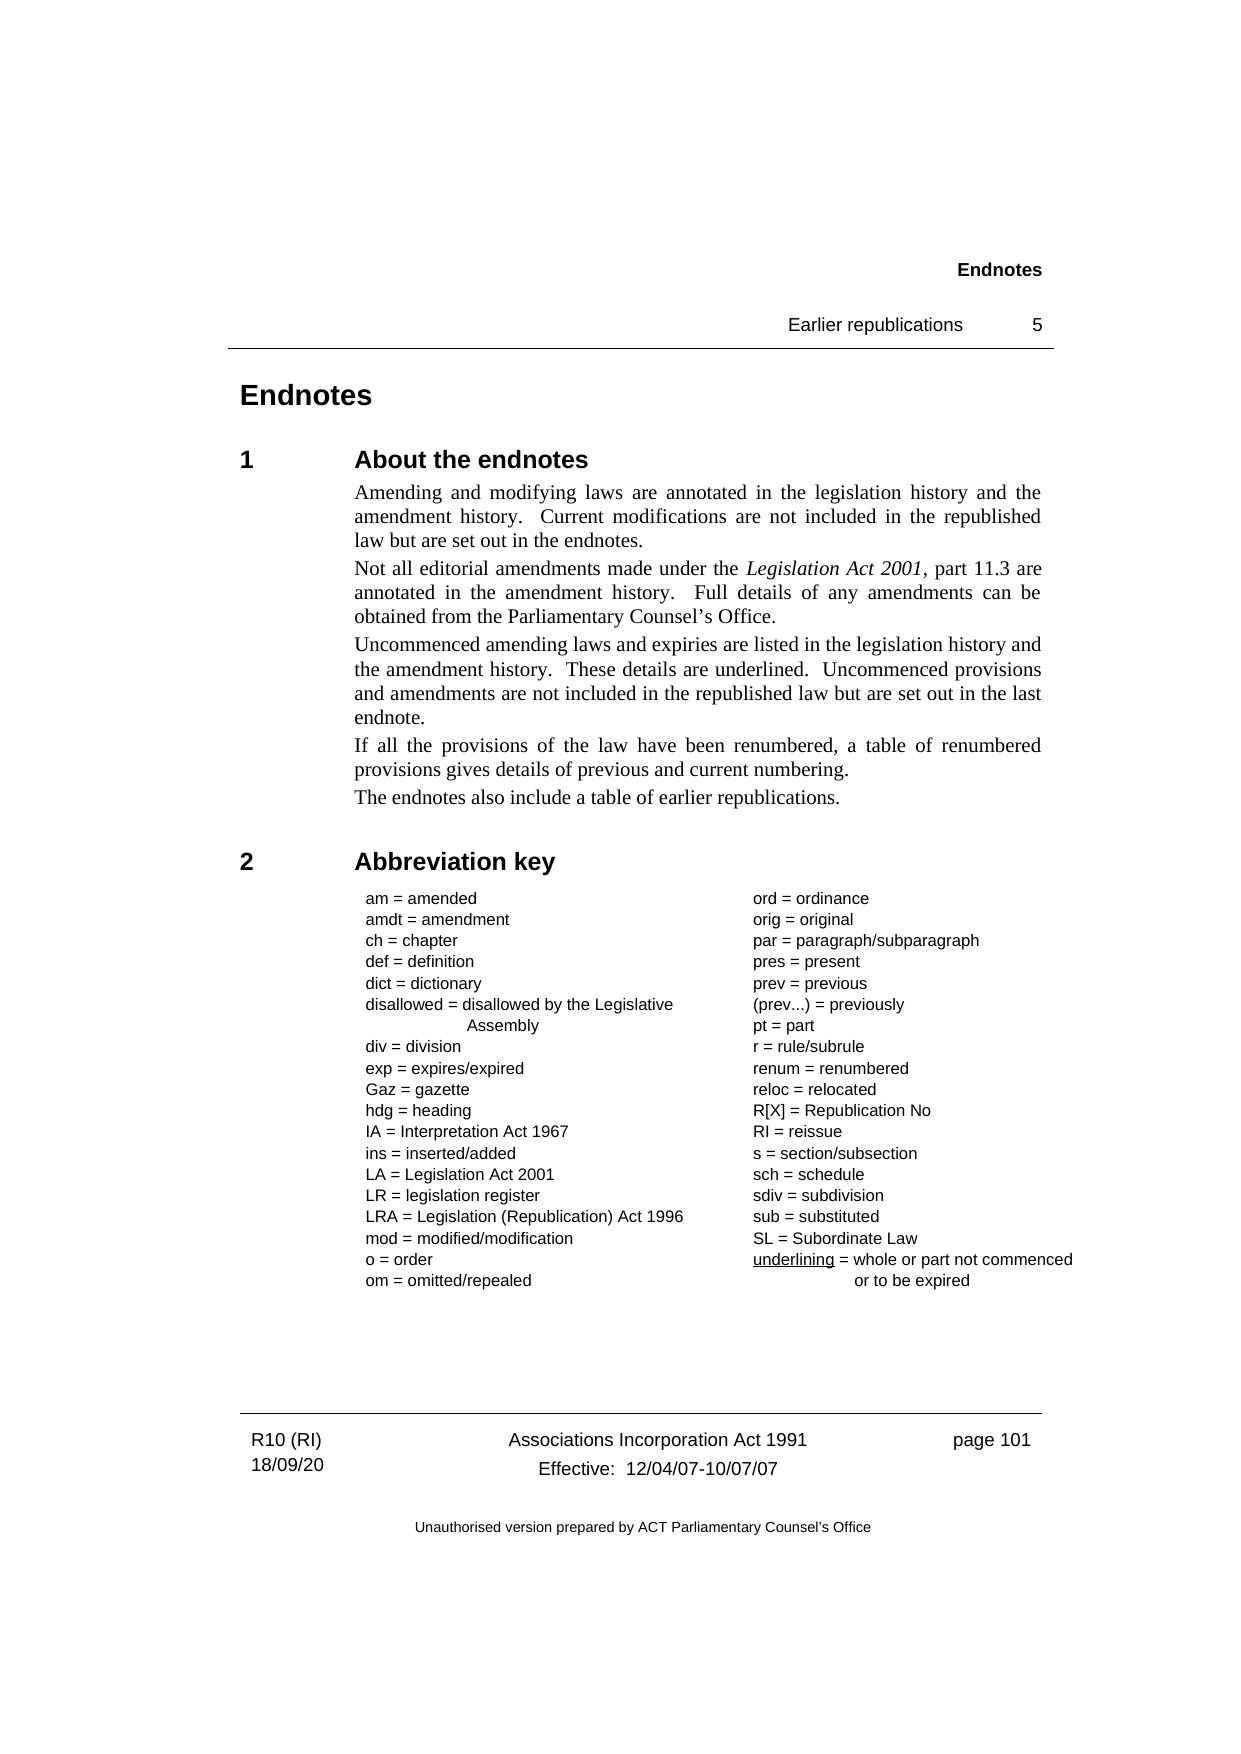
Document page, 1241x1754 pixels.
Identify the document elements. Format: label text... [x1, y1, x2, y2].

table_cell LA = Legislation Act 2001 [354, 1163, 742, 1184]
table_cell RI = reissue [742, 1120, 1089, 1141]
text 2 Abbreviation key [239, 847, 1042, 875]
table_cell ins = inserted/added [354, 1141, 742, 1163]
table_cell dict = dictionary [354, 971, 742, 993]
table_cell amdt = amendment [354, 908, 742, 929]
table_cell ch = chapter [354, 929, 742, 950]
table_cell reloc = relocated [742, 1078, 1089, 1099]
table_header ord = ordinance [742, 886, 1089, 908]
table_cell def = definition [354, 950, 742, 971]
table_cell hdg = heading [354, 1099, 742, 1120]
table_cell Gaz = gazette [354, 1078, 742, 1099]
table_cell IA = Interpretation Act 1967 [354, 1120, 742, 1141]
table_cell R[X] = Republication No [742, 1099, 1089, 1120]
text 1 About the endnotes [239, 445, 1042, 473]
text Uncommenced amending laws and expiries are listed in the legislation history and the amendment history. These details are underlined. Uncommenced provisions and amendments are not included in the republished law but are set out in the last endnote. [354, 632, 1042, 729]
text If all the provisions of the law have been renumbered, a table of renumbered provisions gives details of previous and current numbering. [354, 733, 1042, 781]
table_header am = amended [354, 886, 742, 908]
table_cell o = order [354, 1248, 742, 1269]
table_cell s = section/subsection [742, 1141, 1089, 1163]
text The endnotes also include a table of earlier republications. [354, 785, 1042, 809]
text Endnotes [239, 378, 1042, 411]
table_cell prev = previous [742, 971, 1089, 993]
table_cell sub = substituted [742, 1205, 1089, 1226]
table_cell disallowed = disallowed by the Legislative [354, 993, 742, 1014]
table_cell mod = modified/modification [354, 1226, 742, 1248]
table_cell div = division [354, 1035, 742, 1056]
table_cell (prev...) = previously [742, 993, 1089, 1014]
table_cell LRA = Legislation (Republication) Act 1996 [354, 1205, 742, 1226]
table_cell par = paragraph/subparagraph [742, 929, 1089, 950]
text Amending and modifying laws are annotated in the legislation history and the amendment history. Current modifications are not included in the republished law but are set out in the endnotes. [354, 480, 1042, 552]
table_cell sch = schedule [742, 1163, 1089, 1184]
table_cell pt = part [742, 1014, 1089, 1035]
table_cell or to be expired [742, 1269, 1089, 1290]
table_cell underlining = whole or part not commenced [742, 1248, 1089, 1269]
table_cell exp = expires/expired [354, 1056, 742, 1078]
table_cell SL = Subordinate Law [742, 1226, 1089, 1248]
table_cell renum = renumbered [742, 1056, 1089, 1078]
table_cell LR = legislation register [354, 1184, 742, 1205]
table_cell pres = present [742, 950, 1089, 971]
table_cell r = rule/subrule [742, 1035, 1089, 1056]
text Not all editorial amendments made under the Legislation Act 2001, part 11.3 are annotated in the amendment history. Full details of any amendments can be obtained from the Parliamentary Counsel’s Office. [354, 556, 1042, 628]
table_cell Assembly [354, 1014, 742, 1035]
table_cell orig = original [742, 908, 1089, 929]
table_cell om = omitted/repealed [354, 1269, 742, 1290]
table_cell sdiv = subdivision [742, 1184, 1089, 1205]
